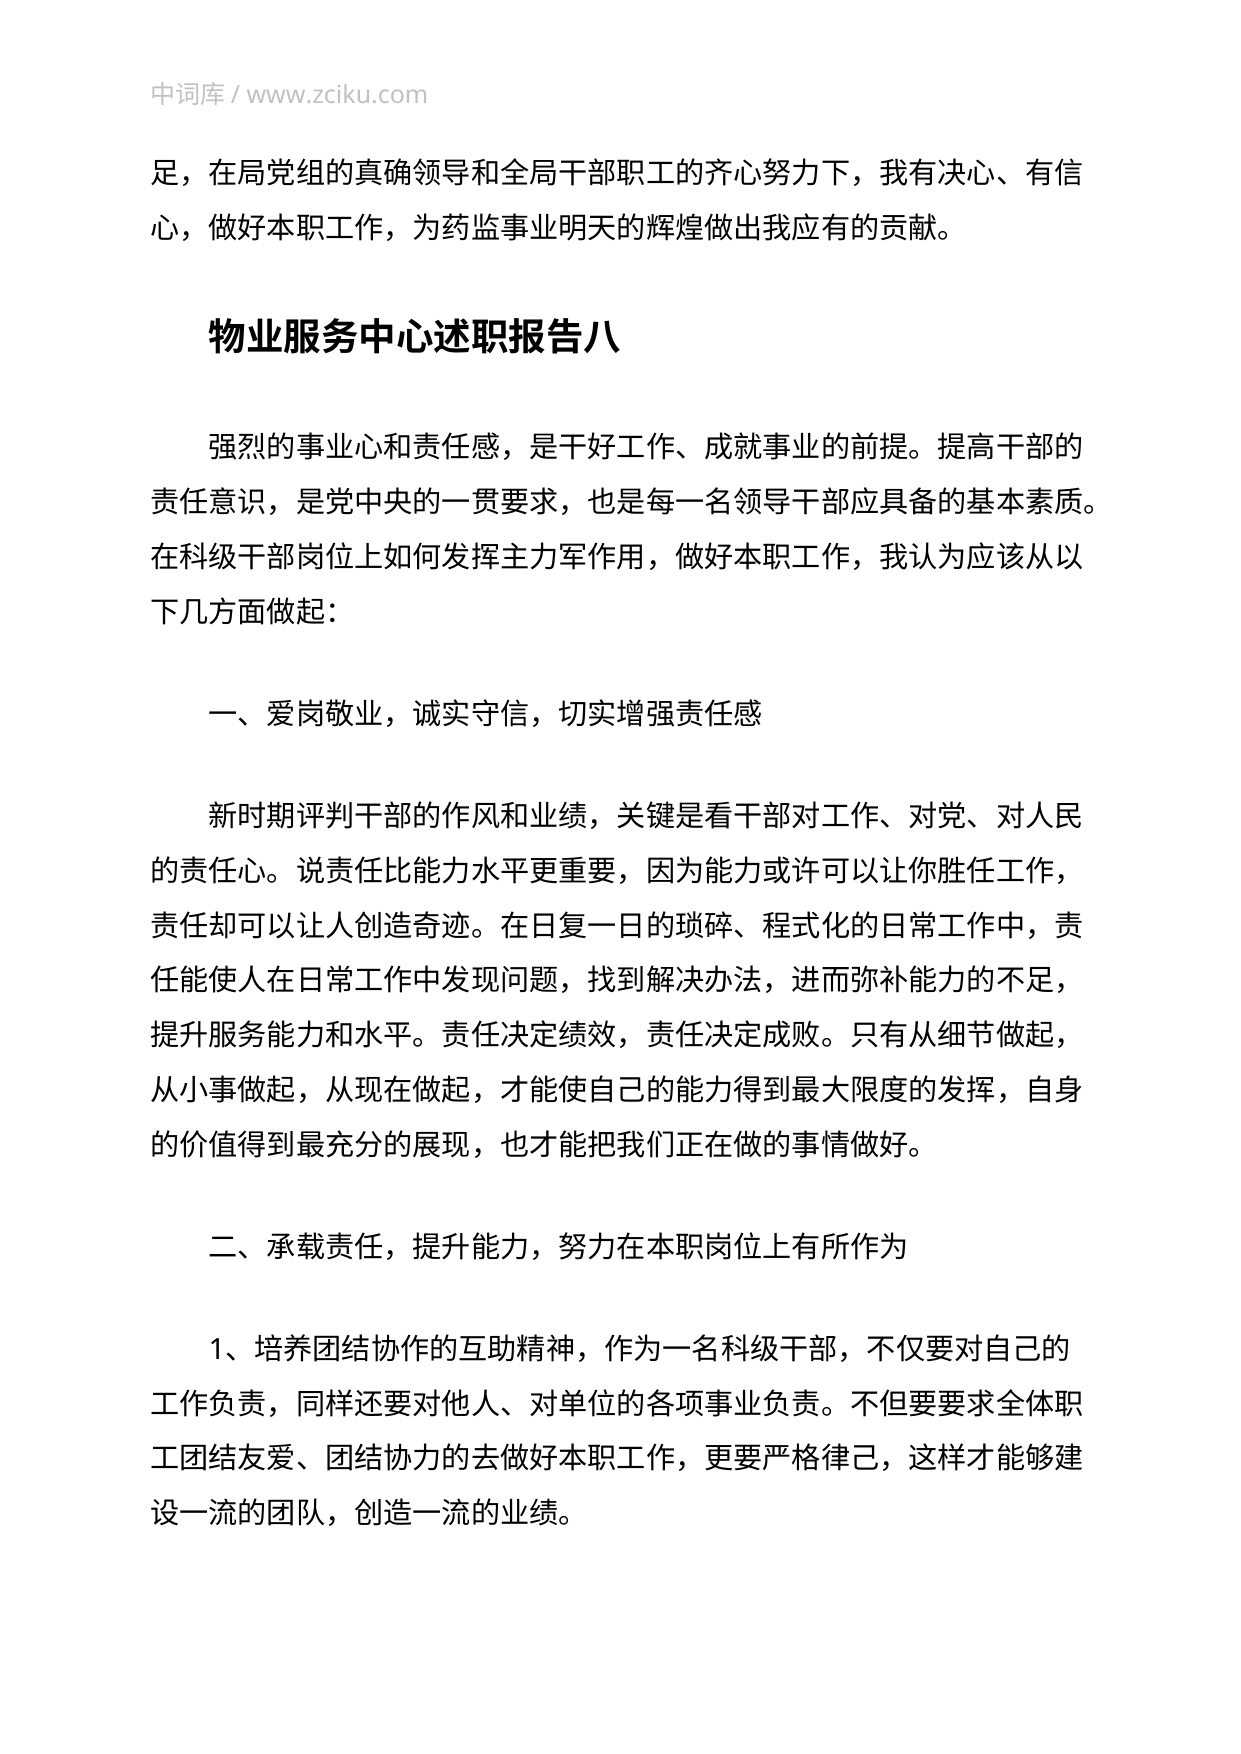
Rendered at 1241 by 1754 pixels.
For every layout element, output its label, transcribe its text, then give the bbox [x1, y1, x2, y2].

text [150, 150, 1090, 247]
text 二、承载责任，提升能力，努力在本职岗位上有所作为 [150, 1223, 1090, 1266]
text 一、爱岗敬业，诚实守信，切实增强责任感 [150, 691, 1090, 733]
text 1、培养团结协作的互助精神，作为一名科级干部，不仅要对自己的工作负责，同样还要对他人、对单位的各项事业负责。不但要要求全体职工团结友爱、团结协力的去做好本职工作，更要严格律己，这样才能够建设一流的团队，创造一流的业绩。 [150, 1325, 1090, 1532]
text 强烈的事业心和责任感，是干好工作、成就事业的前提。提高干部的责任意识，是党中央的一贯要求，也是每一名领导干部应具备的基本素质。在科级干部岗位上如何发挥主力军作用，做好本职工作，我认为应该从以下几方面做起： [150, 424, 1090, 631]
text 新时期评判干部的作风和业绩，关键是看干部对工作、对党、对人民的责任心。说责任比能力水平更重要，因为能力或许可以让你胜任工作，责任却可以让人创造奇迹。在日复一日的琐碎、程式化的日常工作中，责任能使人在日常工作中发现问题，找到解决办法，进而弥补能力的不足，提升服务能力和水平。责任决定绩效，责任决定成败。只有从细节做起，从小事做起，从现在做起，才能使自己的能力得到最大限度的发挥，自身的价值得到最充分的展现，也才能把我们正在做的事情做好。 [150, 792, 1090, 1164]
text 物业服务中心述职报告八 [150, 307, 1090, 361]
